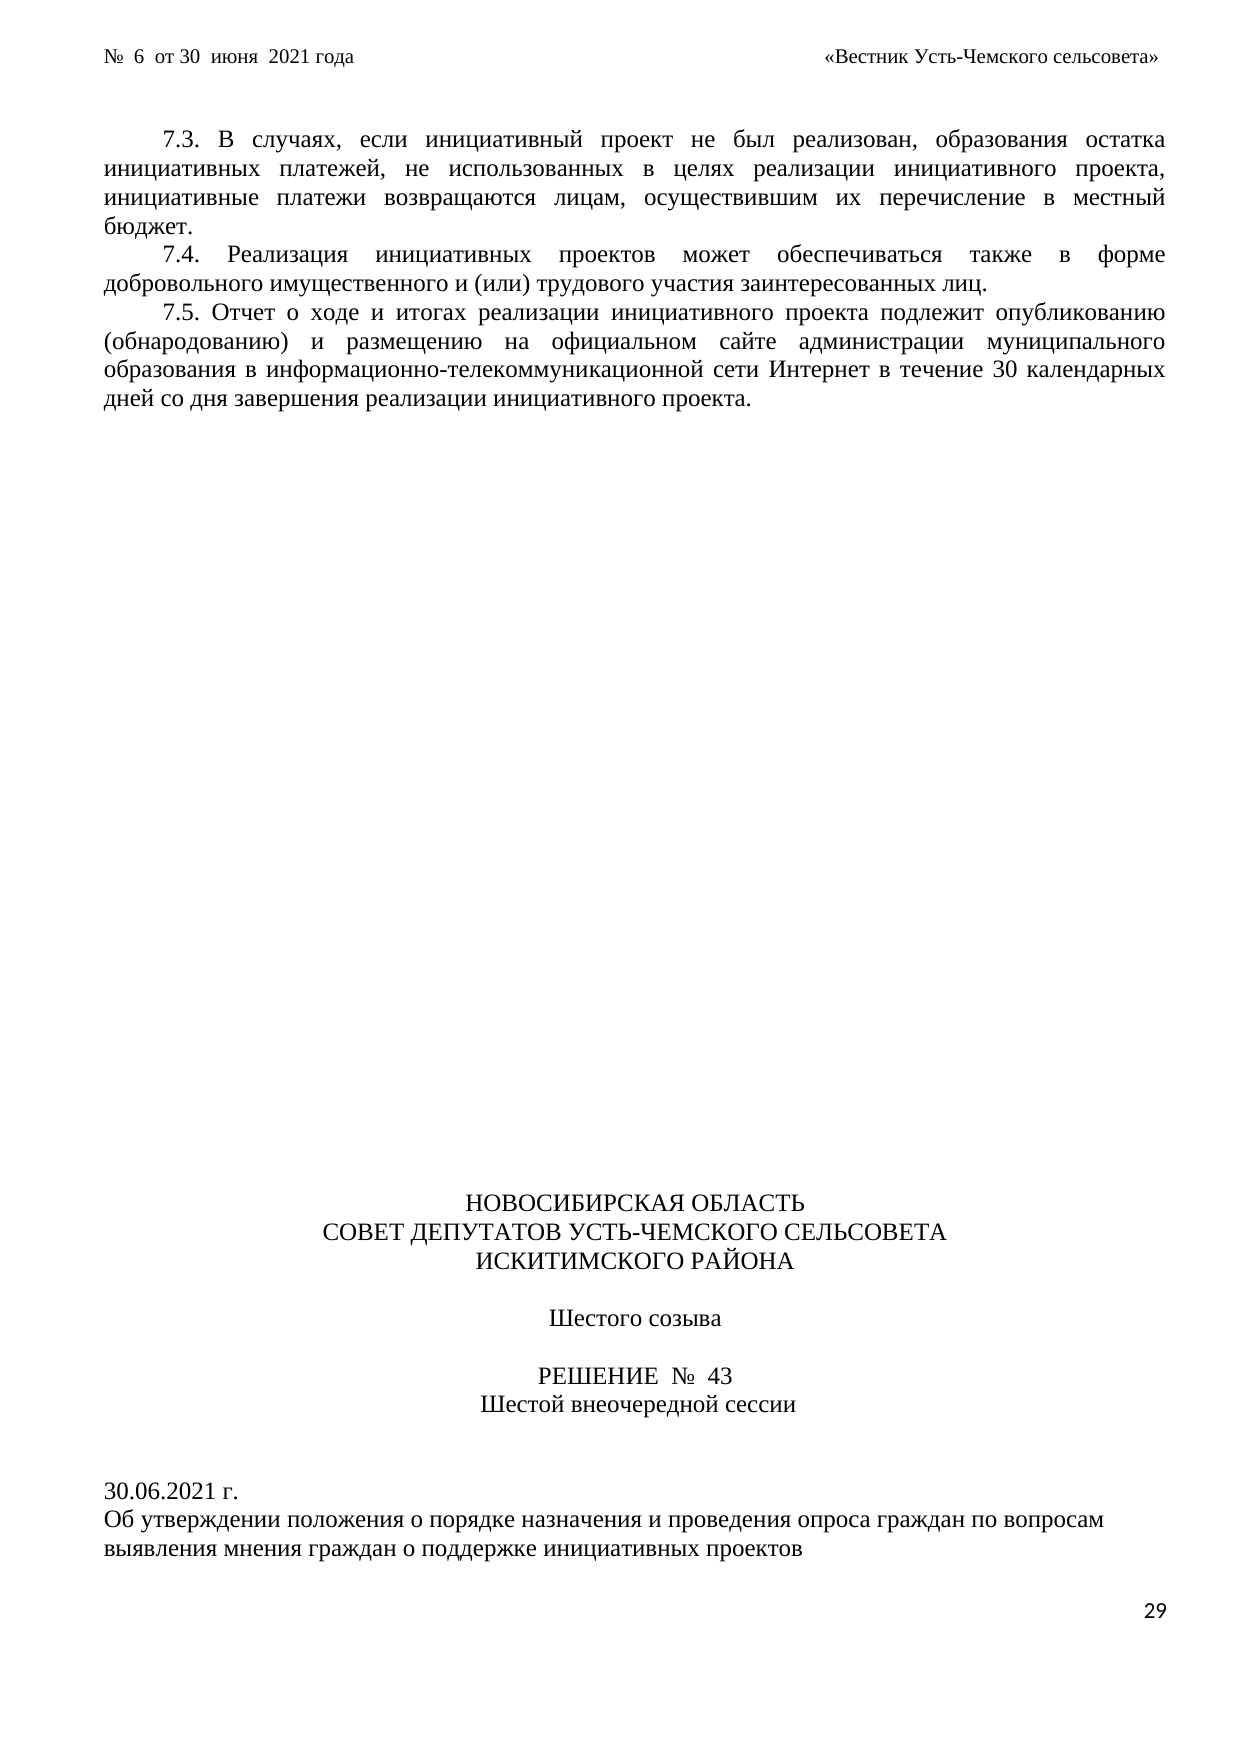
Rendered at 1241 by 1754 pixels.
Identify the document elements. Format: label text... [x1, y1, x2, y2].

text НОВОСИБИРСКАЯ ОБЛАСТЬ [103, 1188, 1167, 1217]
text СОВЕТ ДЕПУТАТОВ УСТЬ-ЧЕМСКОГО СЕЛЬСОВЕТА ИСКИТИМСКОГО РАЙОНА [103, 1217, 1167, 1274]
text 7.5. Отчет о ходе и итогах реализации инициативного проекта подлежит опубликованию (обнародованию) и размещению на официальном сайте администрации муниципального образования в информационно-телекоммуникационной сети Интернет в течение 30 календарных дней со дня завершения реализации инициативного проекта. [103, 297, 1167, 412]
text 30.06.2021 г. [103, 1476, 1167, 1504]
text 7.4. Реализация инициативных проектов может обеспечиваться также в форме добровольного имущественного и (или) трудового участия заинтересованных лиц. [103, 239, 1167, 297]
text РЕШЕНИЕ № 43 [103, 1361, 1167, 1389]
text 7.3. В случаях, если инициативный проект не был реализован, образования остатка инициативных платежей, не использованных в целях реализации инициативного проекта, инициативные платежи возвращаются лицам, осуществившим их перечисление в местный бюджет. [103, 124, 1167, 239]
text Шестой внеочередной сессии [103, 1389, 1167, 1418]
text Об утверждении положения о порядке назначения и проведения опроса граждан по вопросам выявления мнения граждан о поддержке инициативных проектов [103, 1504, 1167, 1562]
text Шестого созыва [103, 1303, 1167, 1332]
